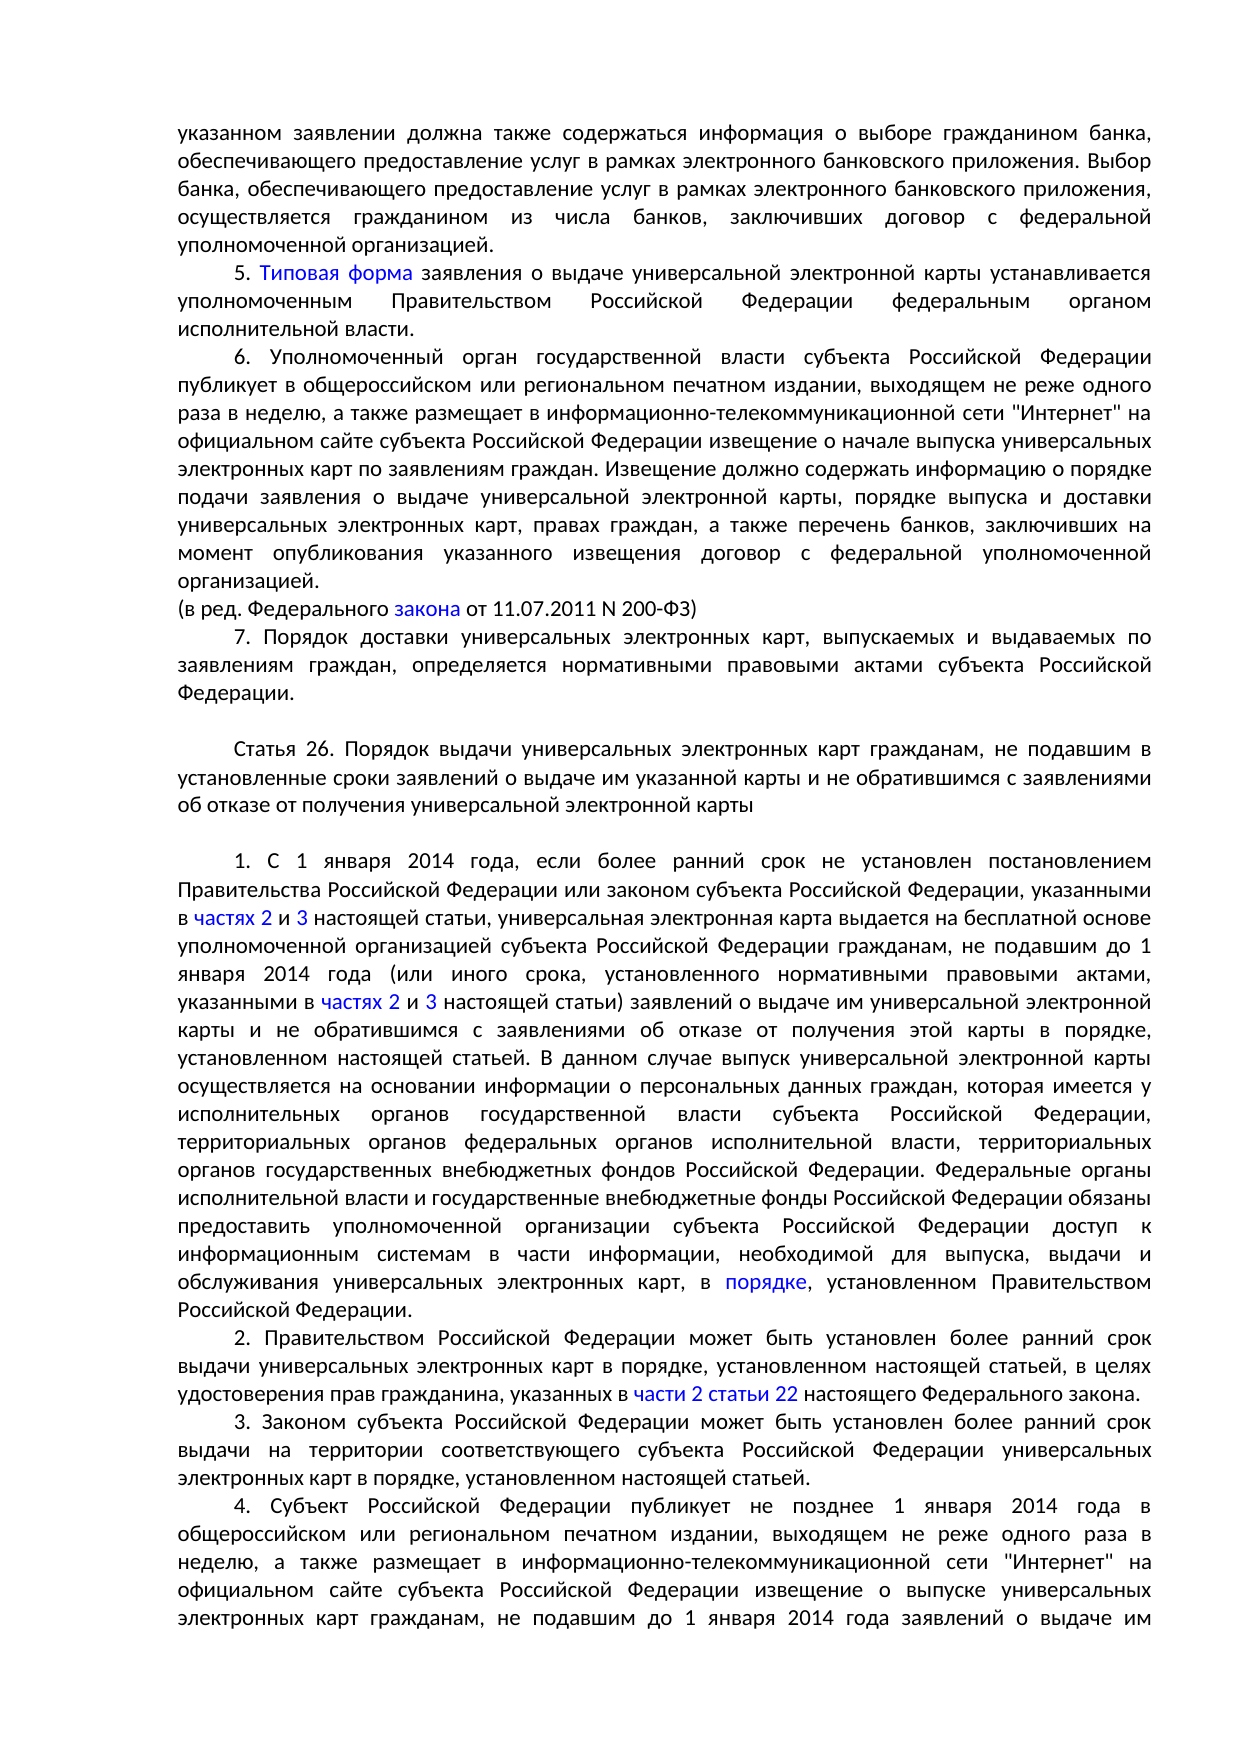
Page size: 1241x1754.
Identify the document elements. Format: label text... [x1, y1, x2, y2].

text 1. С 1 января 2014 года, если более ранний срок не установлен постановлением Правительства Российской Федерации или законом субъекта Российской Федерации, указанными в частях 2 и 3 настоящей статьи, универсальная электронная карта выдается на бесплатной основе уполномоченной организацией субъекта Российской Федерации гражданам, не подавшим до 1 января 2014 года (или иного срока, установленного нормативными правовыми актами, указанными в частях 2 и 3 настоящей статьи) заявлений о выдаче им универсальной электронной карты и не обратившимся с заявлениями об отказе от получения этой карты в порядке, установленном настоящей статьей. В данном случае выпуск универсальной электронной карты осуществляется на основании информации о персональных данных граждан, которая имеется у исполнительных органов государственной власти субъекта Российской Федерации, территориальных органов федеральных органов исполнительной власти, территориальных органов государственных внебюджетных фондов Российской Федерации. Федеральные органы исполнительной власти и государственные внебюджетные фонды Российской Федерации обязаны предоставить уполномоченной организации субъекта Российской Федерации доступ к информационным системам в части информации, необходимой для выпуска, выдачи и обслуживания универсальных электронных карт, в порядке, установленном Правительством Российской Федерации. [177, 847, 1152, 1323]
text 2. Правительством Российской Федерации может быть установлен более ранний срок выдачи универсальных электронных карт в порядке, установленном настоящей статьей, в целях удостоверения прав гражданина, указанных в части 2 статьи 22 настоящего Федерального закона. [177, 1323, 1152, 1407]
text 3. Законом субъекта Российской Федерации может быть установлен более ранний срок выдачи на территории соответствующего субъекта Российской Федерации универсальных электронных карт в порядке, установленном настоящей статьей. [177, 1407, 1152, 1491]
text 6. Уполномоченный орган государственной власти субъекта Российской Федерации публикует в общероссийском или региональном печатном издании, выходящем не реже одного раза в неделю, а также размещает в информационно-телекоммуникационной сети "Интернет" на официальном сайте субъекта Российской Федерации извещение о начале выпуска универсальных электронных карт по заявлениям граждан. Извещение должно содержать информацию о порядке подачи заявления о выдаче универсальной электронной карты, порядке выпуска и доставки универсальных электронных карт, правах граждан, а также перечень банков, заключивших на момент опубликования указанного извещения договор с федеральной уполномоченной организацией. [177, 342, 1152, 594]
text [177, 1491, 1152, 1631]
text 7. Порядок доставки универсальных электронных карт, выпускаемых и выдаваемых по заявлениям граждан, определяется нормативными правовыми актами субъекта Российской Федерации. [177, 622, 1152, 707]
text (в ред. Федерального закона от 11.07.2011 N 200-ФЗ) [177, 594, 1152, 622]
text 5. Типовая форма заявления о выдаче универсальной электронной карты устанавливается уполномоченным Правительством Российской Федерации федеральным органом исполнительной власти. [177, 258, 1152, 342]
text Статья 26. Порядок выдачи универсальных электронных карт гражданам, не подавшим в установленные сроки заявлений о выдаче им указанной карты и не обратившимся с заявлениями об отказе от получения универсальной электронной карты [177, 734, 1152, 819]
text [177, 118, 1152, 258]
